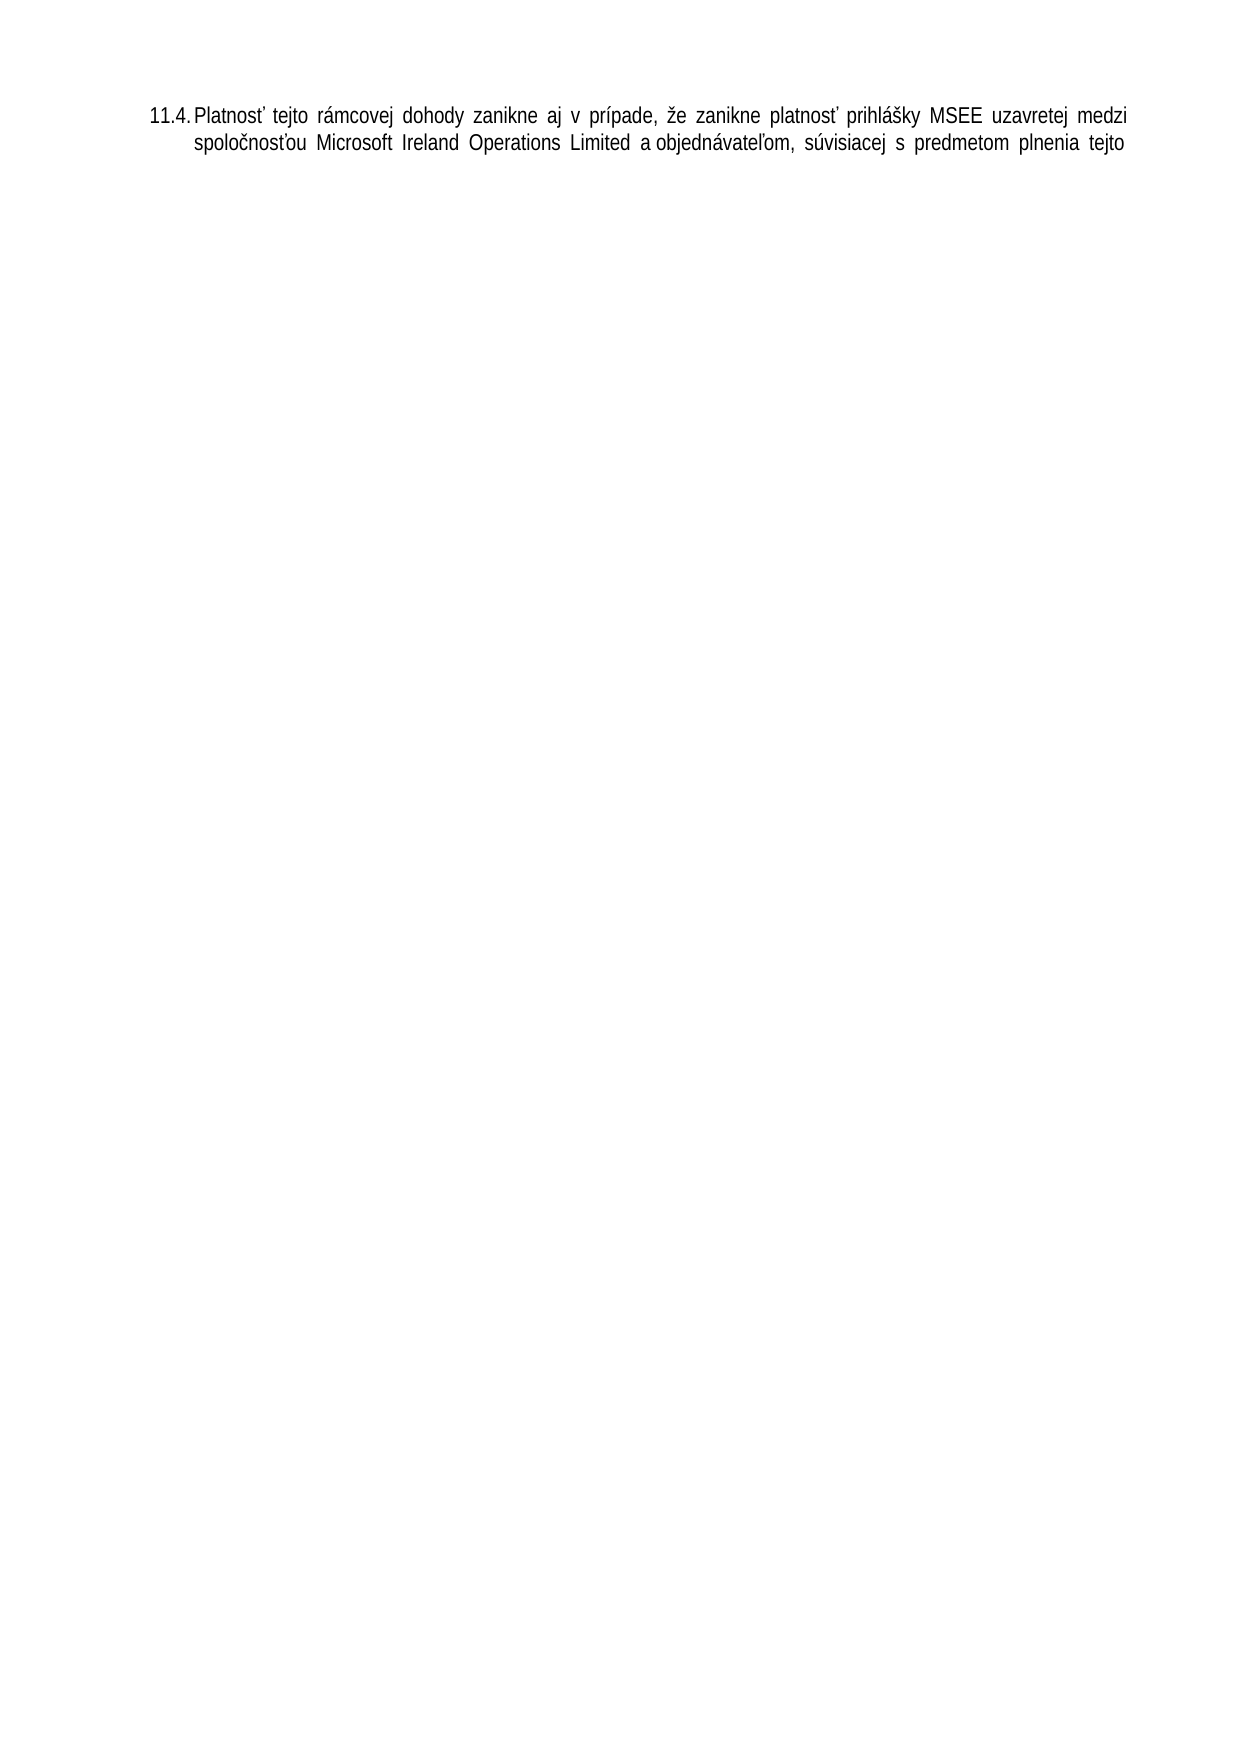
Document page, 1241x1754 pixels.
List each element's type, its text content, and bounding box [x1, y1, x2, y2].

list Platnosť tejto rámcovej dohody zanikne aj v prípade, že zanikne platnosť prihlášky MSEE uzavretej medzi spoločnosťou Microsoft Ireland Operations Limited a objednávateľom, súvisiacej s predmetom plnenia tejto [149, 102, 1128, 155]
